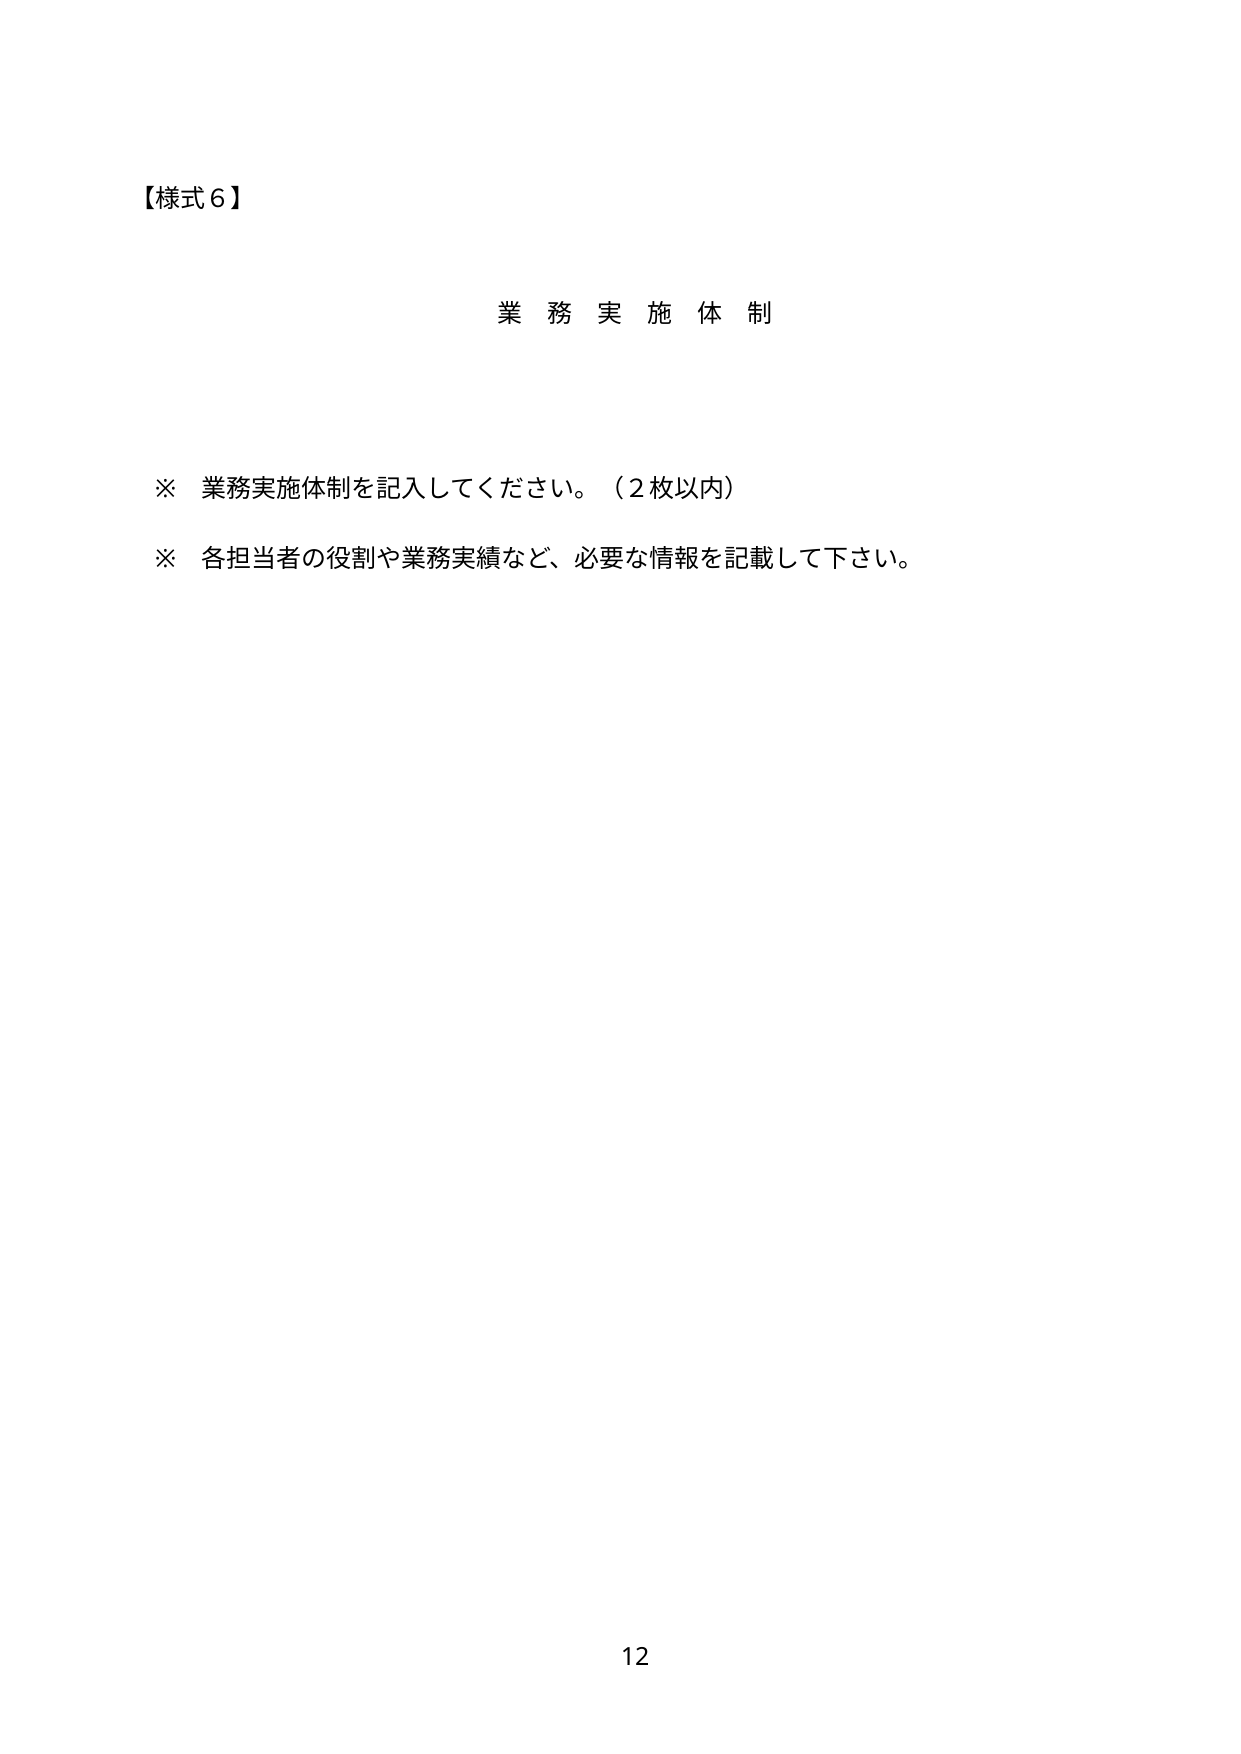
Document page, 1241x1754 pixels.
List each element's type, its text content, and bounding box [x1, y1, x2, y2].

text 【様式】 [130, 161, 1140, 231]
text ※ 各担当者の役割や業務実績など、必要な情報を記載して下さい。 [130, 522, 1140, 592]
text 業 務 実 施 体 制 [130, 277, 1140, 347]
text ※ 業務実施体制を記入してください。（２枚以内） [130, 452, 1140, 522]
